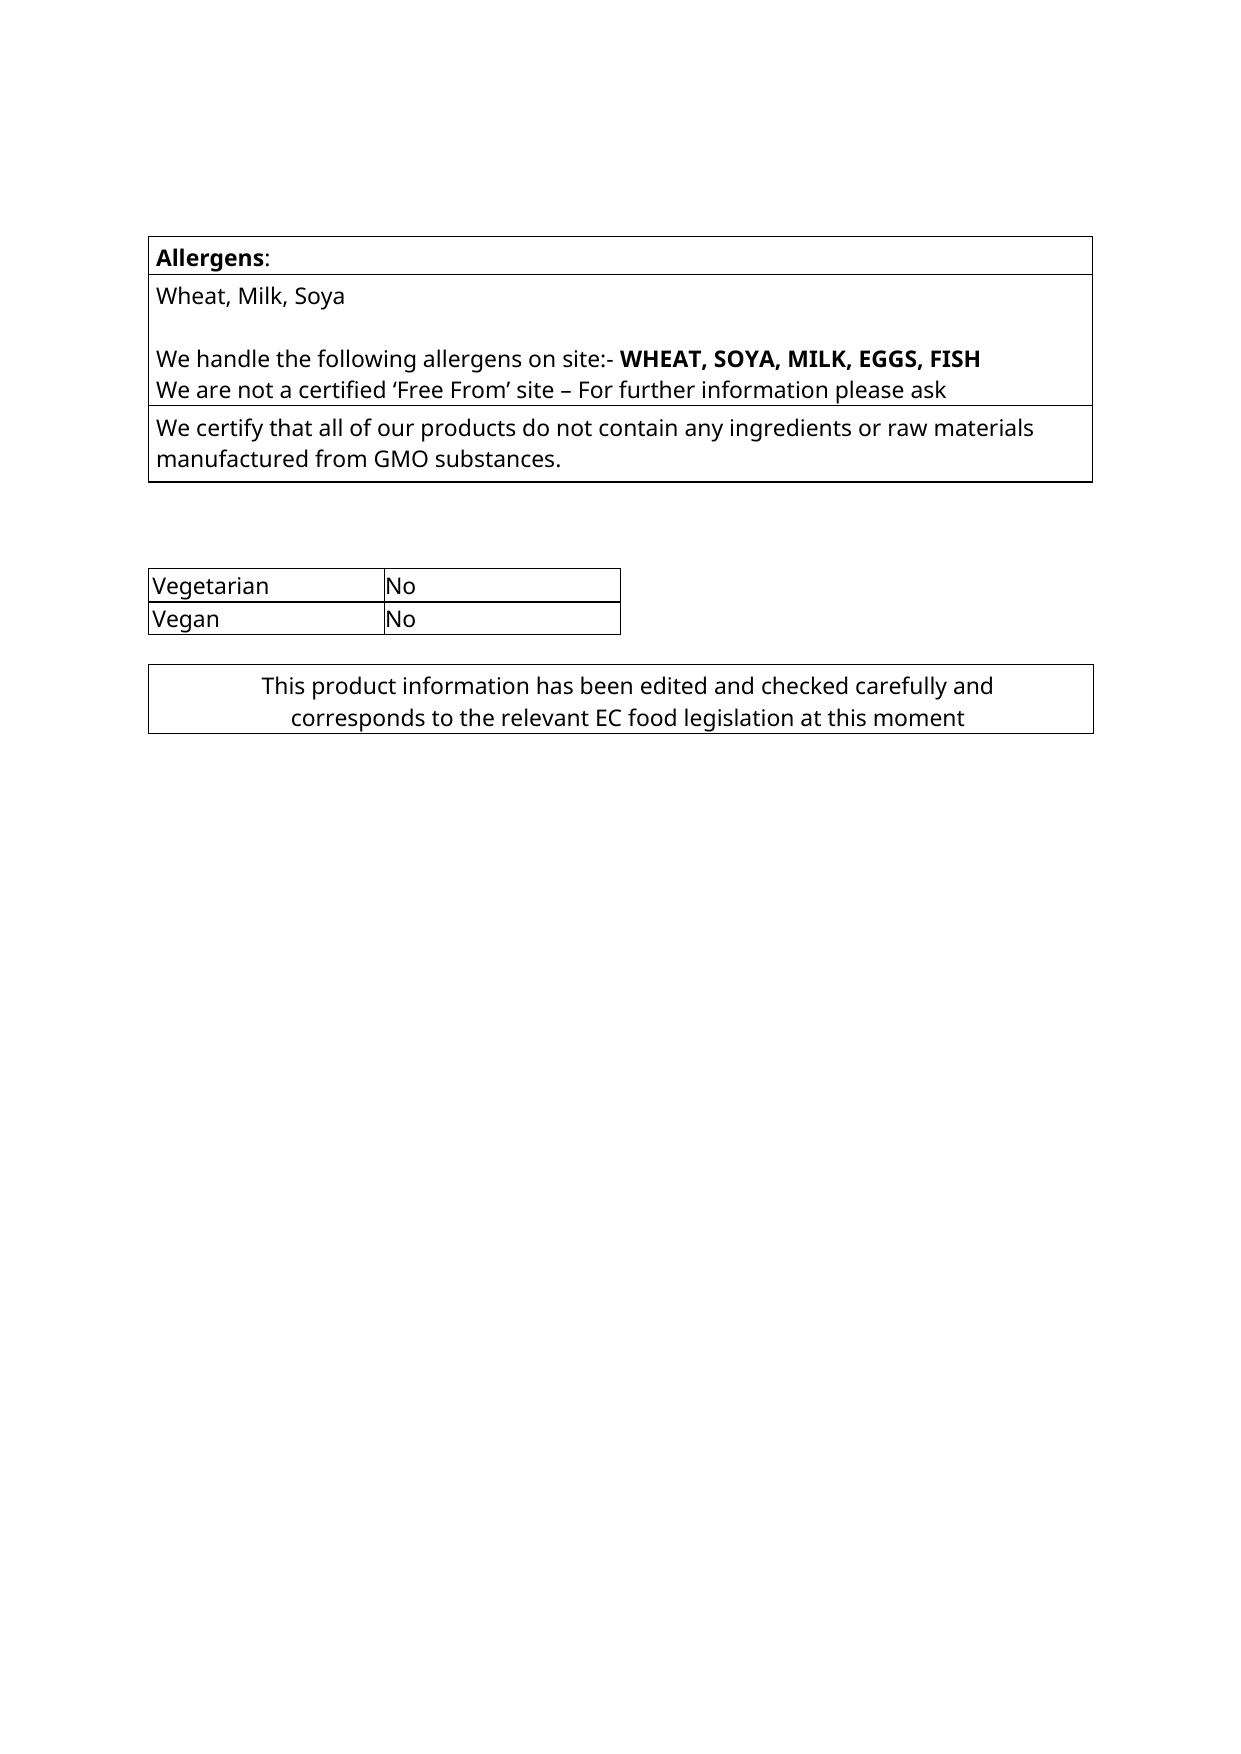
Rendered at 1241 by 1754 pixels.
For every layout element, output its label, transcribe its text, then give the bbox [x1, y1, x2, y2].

table_header Allergens: [149, 237, 1092, 273]
table_header This product information has been edited and checked carefully and corresponds to the relevant EC food legislation at this moment [149, 665, 1093, 733]
table_cell Vegan [149, 603, 384, 634]
table_header Vegetarian [149, 569, 384, 601]
table_header No [385, 569, 620, 601]
table_cell We certify that all of our products do not contain any ingredients or raw materials manufactured from GMO substances. [149, 406, 1092, 481]
table_cell Wheat, Milk, Soya We handle the following allergens on site:- Wheat, Soya, Milk, Eggs, Fish We are not a certified ‘Free From’ site – For further information please ask [149, 275, 1092, 405]
table_cell No [385, 603, 620, 634]
